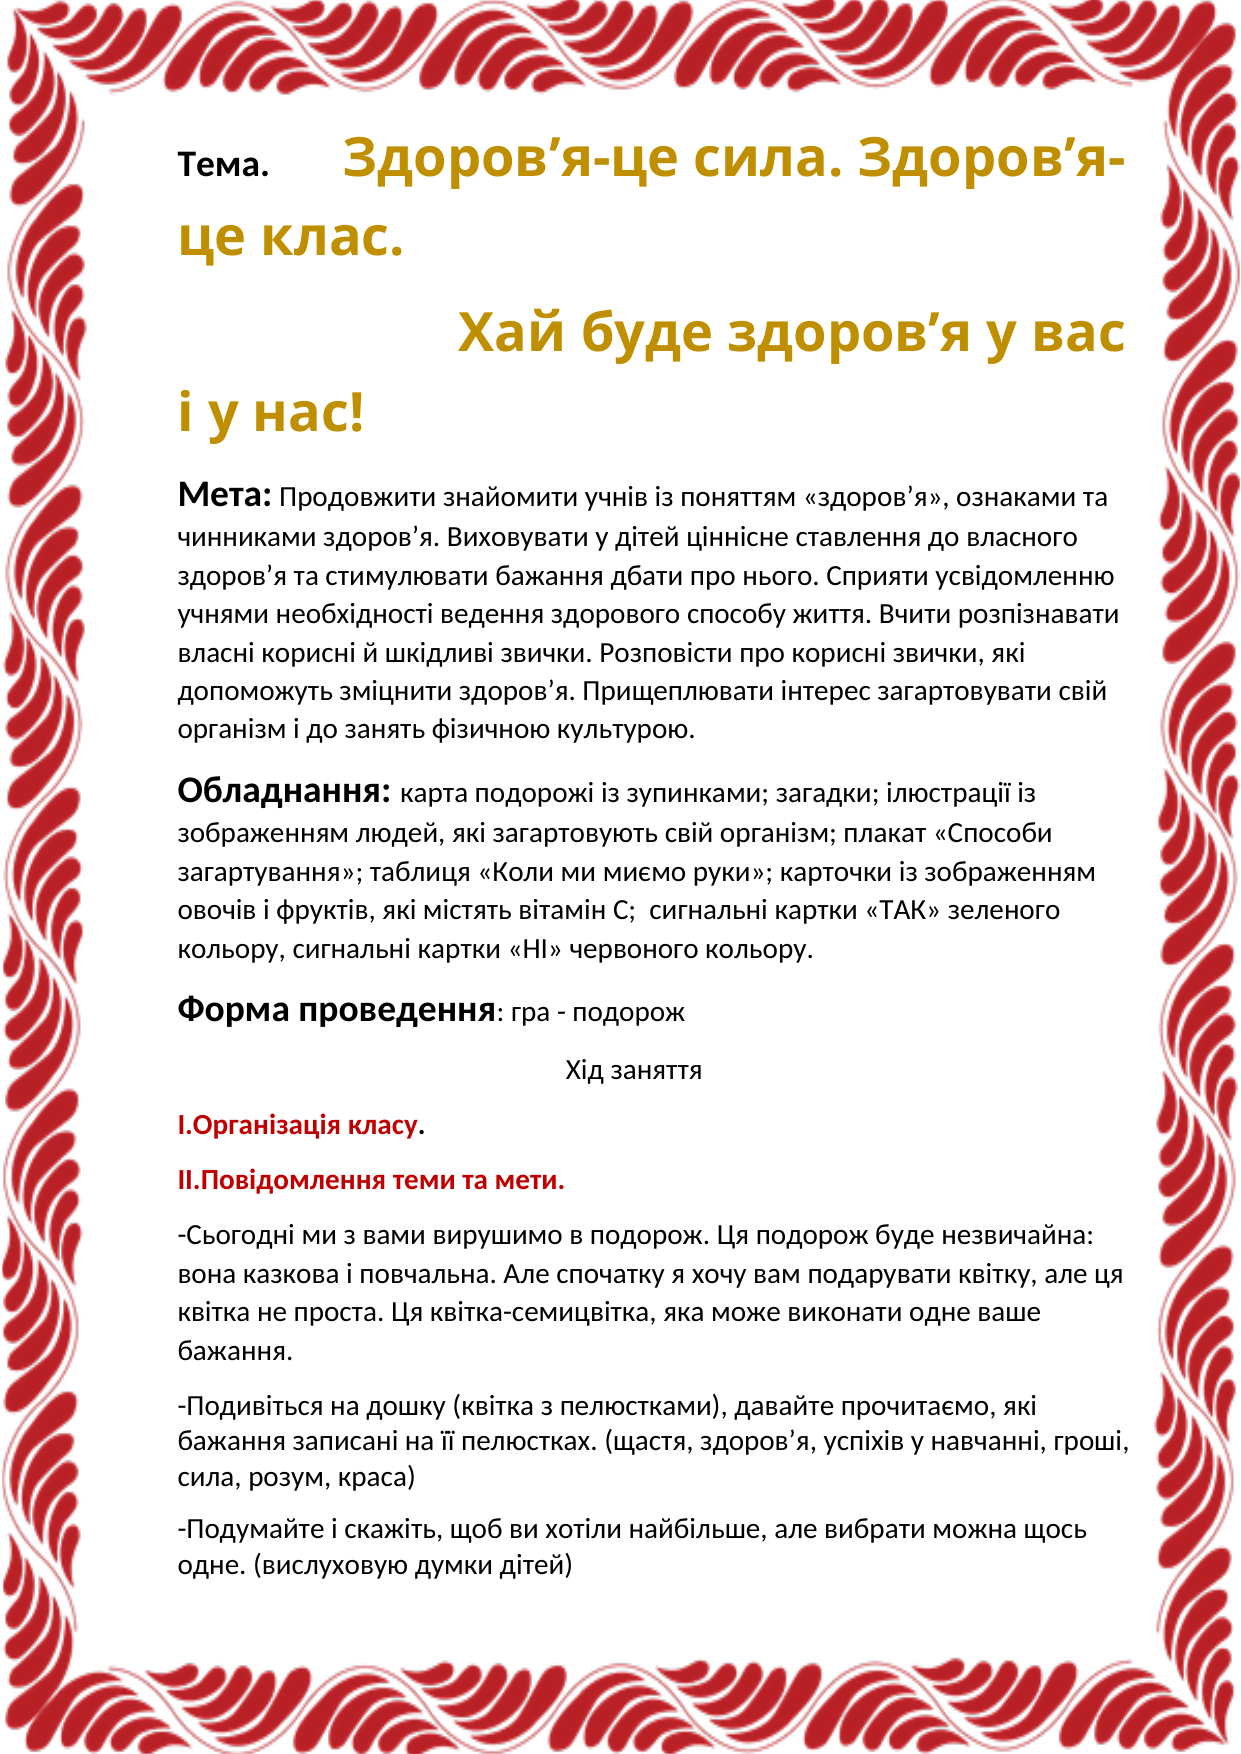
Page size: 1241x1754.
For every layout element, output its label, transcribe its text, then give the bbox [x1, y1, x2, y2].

text I.Організація класу. [177, 1106, 1152, 1142]
text II.Повідомлення теми та мети. [177, 1161, 1152, 1197]
text Обладнання: карта подорожі із зупинками; загадки; ілюстрації із зображенням людей, які загартовують свій організм; плакат «Способи загартування»; таблиця «Коли ми миємо руки»; карточки із зображенням овочів і фруктів, які містять вітамін С; сигнальні картки «ТАК» зеленого кольору, сигнальні картки «НІ» червоного кольору. [177, 766, 1152, 965]
text -Сьогодні ми з вами вирушимо в подорож. Ця подорож буде незвичайна: вона казкова і повчальна. Але спочатку я хочу вам подарувати квітку, але ця квітка не проста. Ця квітка-семицвітка, яка може виконати одне ваше бажання. [177, 1216, 1152, 1367]
text Мета: Продовжити знайомити учнів із поняттям «здоров’я», ознаками та чинниками здоров’я. Виховувати у дітей ціннісне ставлення до власного здоров’я та стимулювати бажання дбати про нього. Сприяти усвідомленню учнями необхідності ведення здорового способу життя. Вчити розпізнавати власні корисні й шкідливі звички. Розповісти про корисні звички, які допоможуть зміцнити здоров’я. Прищеплювати інтерес загартовувати свій організм і до занять фізичною культурою. [177, 470, 1152, 746]
text -Подивіться на дошку (квітка з пелюстками), давайте прочитаємо, які бажання записані на її пелюстках. (щастя, здоров’я, успіхів у навчанні, гроші, сила, розум, краса) [177, 1387, 1152, 1493]
picture [2, 0, 1240, 1754]
text -Подумайте і скажіть, щоб ви хотіли найбільше, але вибрати можна щось одне. (вислуховую думки дітей) [177, 1510, 1152, 1581]
text Хід заняття [177, 1051, 1152, 1087]
text Форма проведення: гра - подорож [177, 985, 1152, 1031]
text Хай буде здоров’я у вас і у нас! [177, 294, 1152, 447]
text Тема. Здоров’я-це сила. Здоров’я-це клас. [177, 118, 1152, 271]
